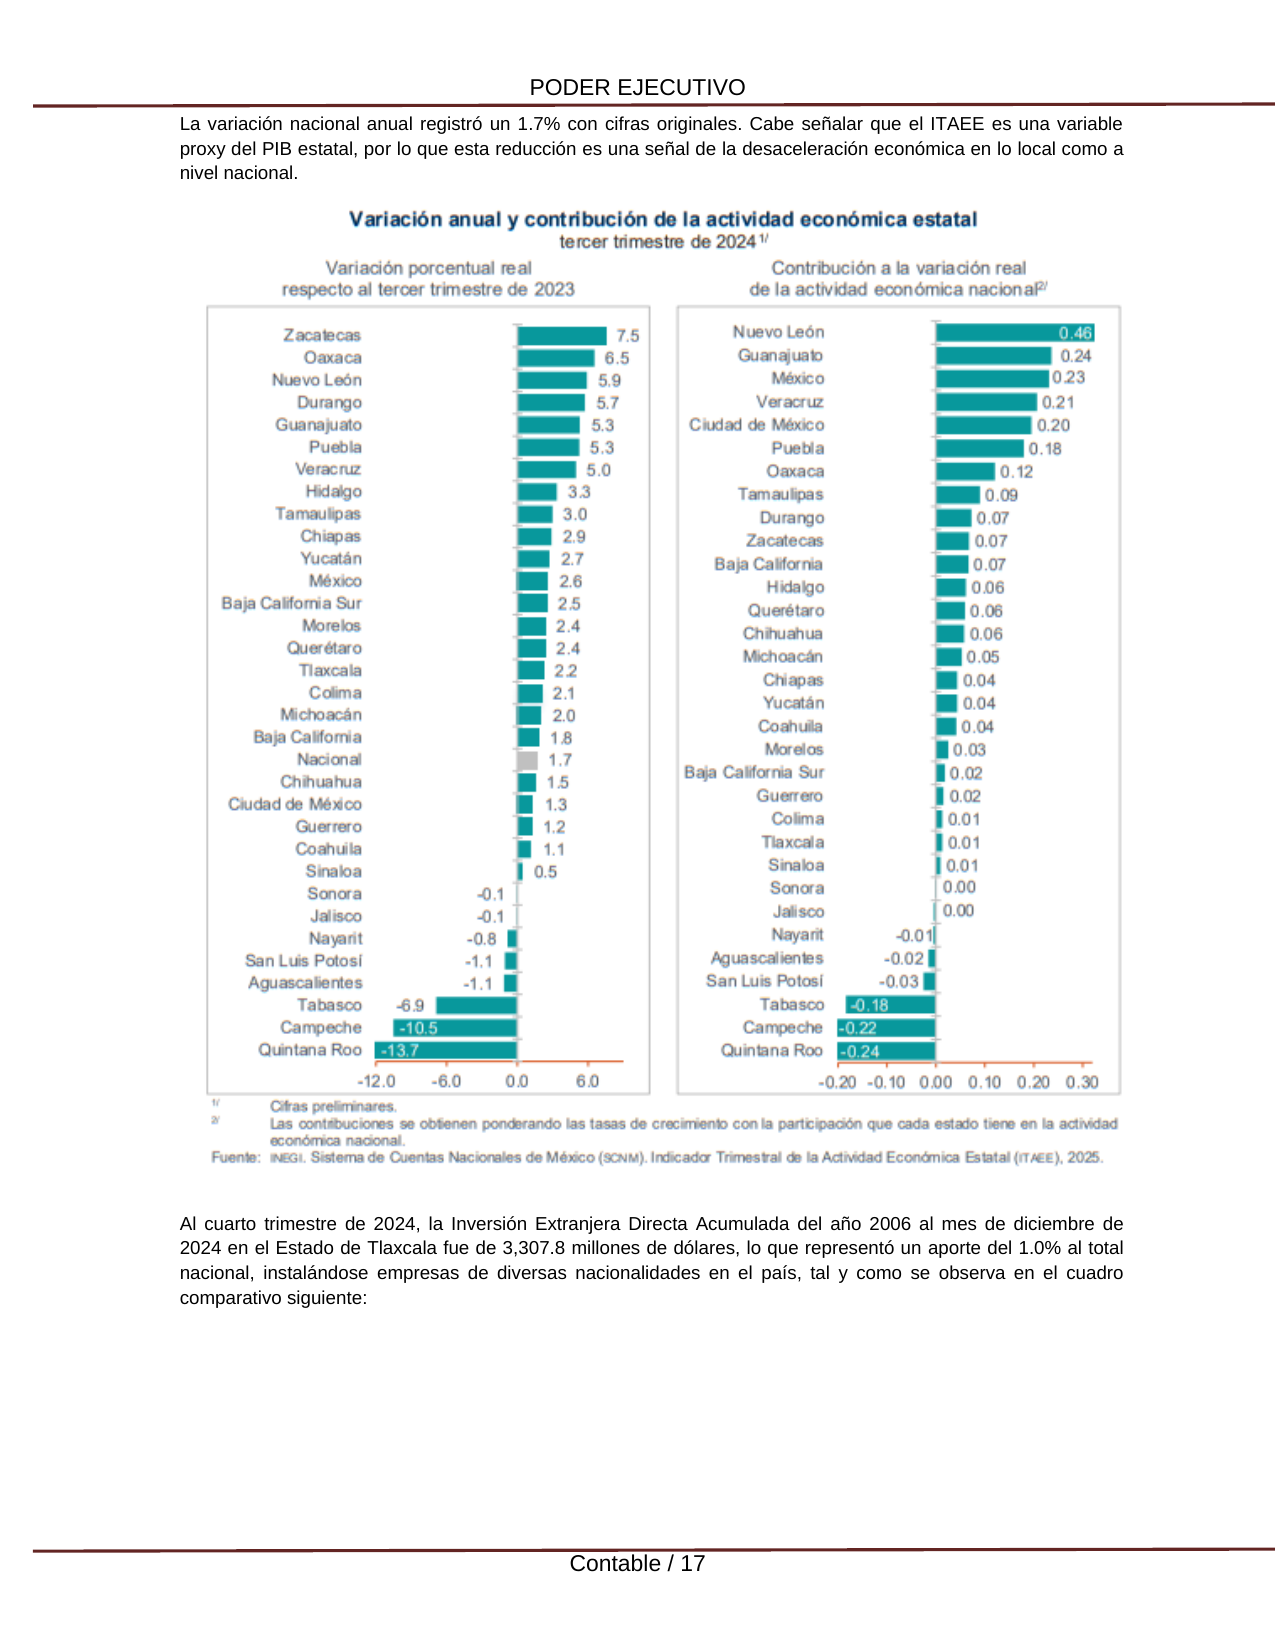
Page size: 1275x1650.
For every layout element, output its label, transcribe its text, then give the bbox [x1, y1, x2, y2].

text La variación nacional anual registró un 1.7% con cifras originales. Cabe señalar que el ITAEE es una variable proxy del PIB estatal, por lo que esta reducción es una señal de la desaceleración económica en lo local como a nivel nacional. [179, 112, 1125, 184]
text Al cuarto trimestre de 2024, la Inversión Extranjera Directa Acumulada del año 2006 al mes de diciembre de 2024 en el Estado de Tlaxcala fue de 3,307.8 millones de dólares, lo que representó un aporte del 1.0% al total nacional, instalándose empresas de diversas nacionalidades en el país, tal y como se observa en el cuadro comparativo siguiente: [179, 1212, 1125, 1308]
picture [179, 207, 1135, 1188]
